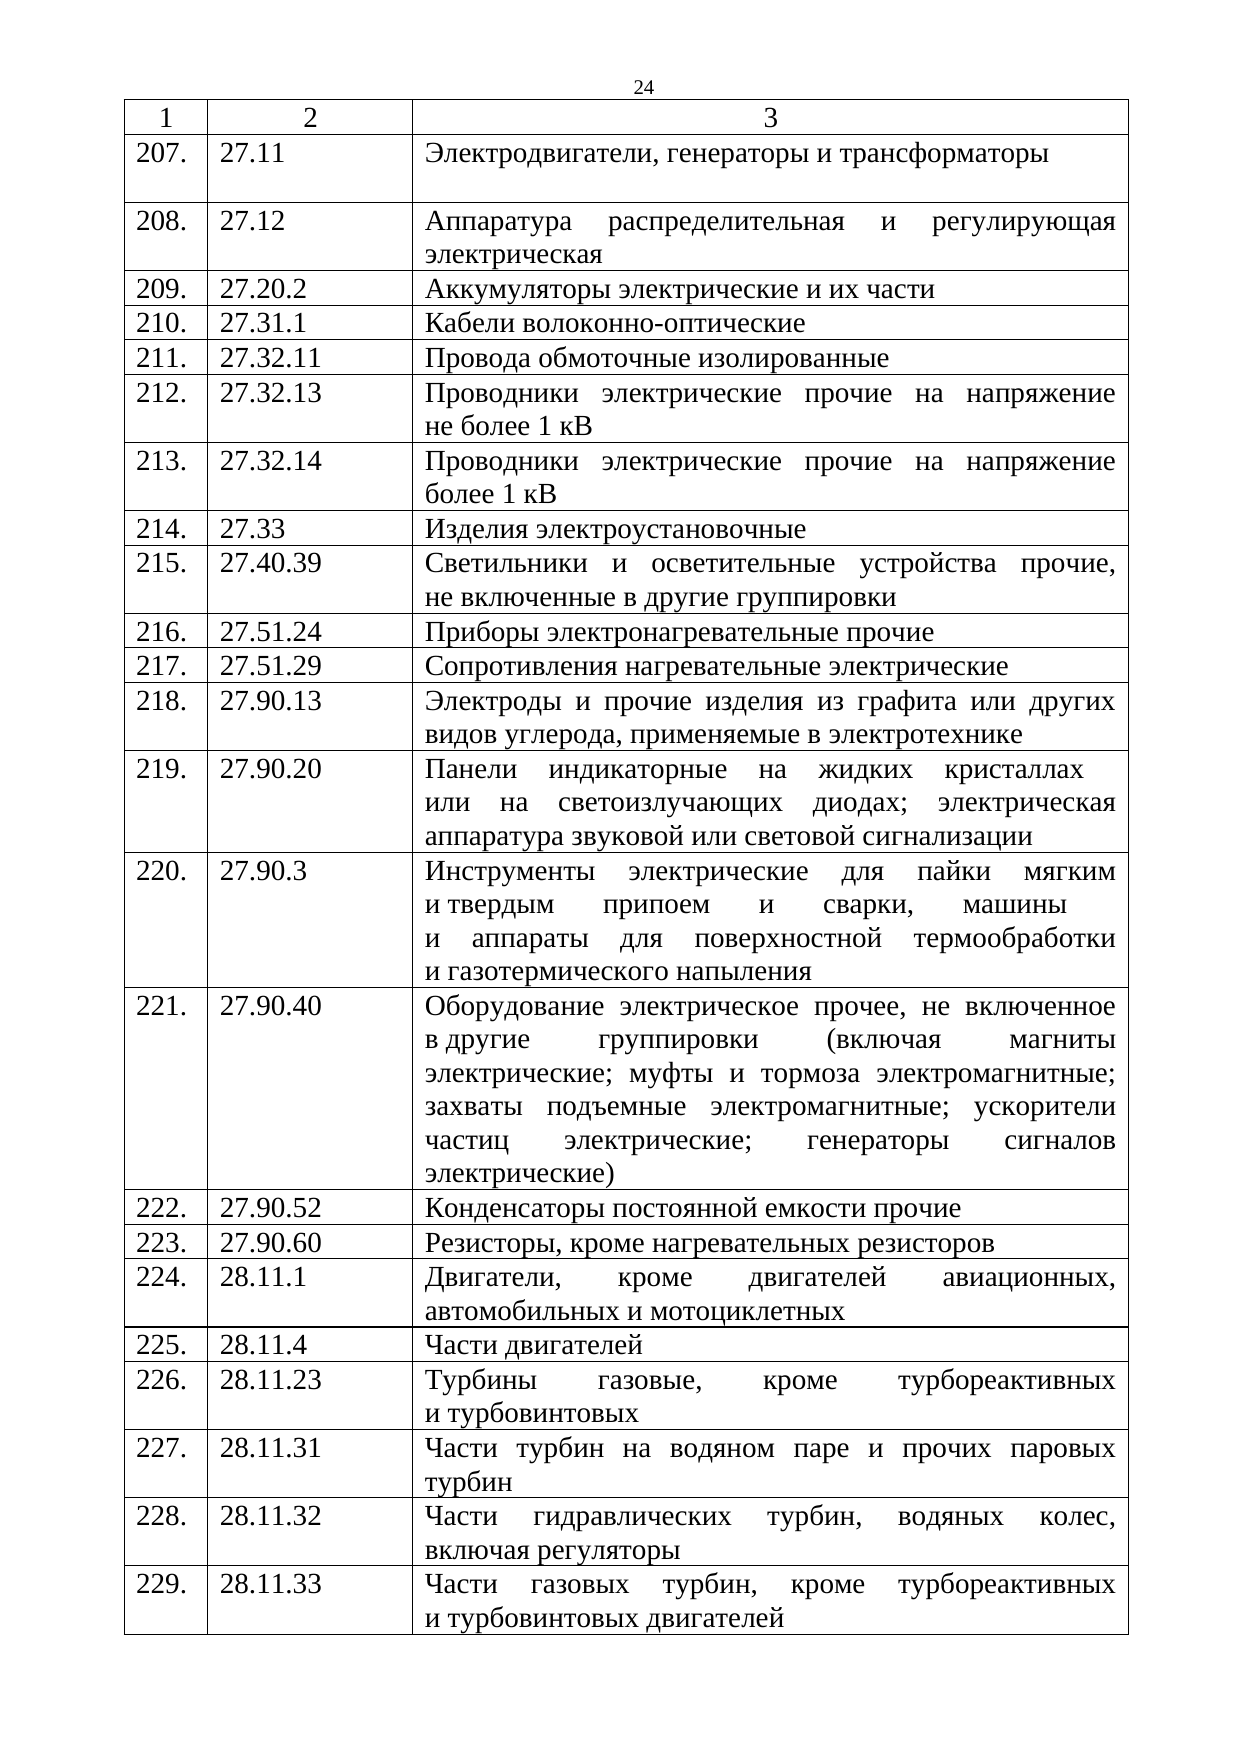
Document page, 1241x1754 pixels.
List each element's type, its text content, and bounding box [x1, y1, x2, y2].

table_cell Конденсаторы постоянной емкости прочие [413, 1190, 1128, 1224]
table_cell 27.90.20 [208, 751, 412, 852]
table_cell [125, 271, 207, 304]
table_cell [125, 1566, 207, 1633]
table_header 1 [125, 100, 207, 134]
table_cell 27.90.60 [208, 1225, 412, 1258]
table_cell Части газовых турбин, кроме турбореактивных и турбовинтовых двигателей [413, 1566, 1128, 1633]
table_cell Части гидравлических турбин, водяных колес, включая регуляторы [413, 1498, 1128, 1565]
table_cell 27.11 [208, 135, 412, 202]
table_cell 27.40.39 [208, 546, 412, 613]
table_cell [125, 375, 207, 442]
table_cell 27.51.29 [208, 648, 412, 682]
table_cell [125, 853, 207, 987]
table_cell [125, 340, 207, 374]
table_cell [125, 135, 207, 202]
table_cell Панели индикаторные на жидких кристаллах или на светоизлучающих диодах; электрическая аппаратура звуковой или световой сигнализации [413, 751, 1128, 852]
table_cell 27.32.11 [208, 340, 412, 374]
table_cell 27.12 [208, 203, 412, 270]
table_cell 27.90.3 [208, 853, 412, 987]
table_cell 27.20.2 [208, 271, 412, 304]
table_cell [125, 751, 207, 852]
table_cell Оборудование электрическое прочее, не включенное в другие группировки (включая магниты электрические; муфты и тормоза электромагнитные; захваты подъемные электромагнитные; ускорители частиц электрические; генераторы сигналов электрические) [413, 988, 1128, 1189]
table_cell [125, 306, 207, 339]
table_cell Приборы электронагревательные прочие [413, 614, 1128, 647]
table_cell 28.11.31 [208, 1430, 412, 1497]
table_header 3 [413, 100, 1128, 134]
table_cell Проводники электрические прочие на напряжение не более 1 кВ [413, 375, 1128, 442]
table_cell [125, 443, 207, 510]
table_cell [125, 511, 207, 544]
table_cell [125, 1328, 207, 1361]
table_cell 28.11.1 [208, 1259, 412, 1326]
table_header 2 [208, 100, 412, 134]
table_cell Резисторы, кроме нагревательных резисторов [413, 1225, 1128, 1258]
table_cell 27.31.1 [208, 306, 412, 339]
table_cell [125, 683, 207, 750]
table_cell Части двигателей [413, 1328, 1128, 1361]
table_cell [125, 1225, 207, 1258]
table_cell [125, 1190, 207, 1224]
table_cell Провода обмоточные изолированные [413, 340, 1128, 374]
table_cell Двигатели, кроме двигателей авиационных, автомобильных и мотоциклетных [413, 1259, 1128, 1326]
table_cell [125, 614, 207, 647]
table_cell [125, 648, 207, 682]
table_cell Сопротивления нагревательные электрические [413, 648, 1128, 682]
table_cell [125, 546, 207, 613]
table_cell 27.32.14 [208, 443, 412, 510]
table_cell Электродвигатели, генераторы и трансформаторы [413, 135, 1128, 202]
table_cell 28.11.23 [208, 1362, 412, 1429]
table_cell 28.11.32 [208, 1498, 412, 1565]
table_cell Аппаратура распределительная и регулирующая электрическая [413, 203, 1128, 270]
table_cell 27.51.24 [208, 614, 412, 647]
table_cell Части турбин на водяном паре и прочих паровых турбин [413, 1430, 1128, 1497]
table_cell Светильники и осветительные устройства прочие, не включенные в другие группировки [413, 546, 1128, 613]
table_cell 27.90.13 [208, 683, 412, 750]
table_cell 27.90.52 [208, 1190, 412, 1224]
table_cell [125, 1362, 207, 1429]
table_cell Кабели волоконно-оптические [413, 306, 1128, 339]
table_cell Инструменты электрические для пайки мягким и твердым припоем и сварки, машины и аппараты для поверхностной термообработки и газотермического напыления [413, 853, 1128, 987]
table_cell 27.90.40 [208, 988, 412, 1189]
table_cell 28.11.4 [208, 1328, 412, 1361]
table_cell Электроды и прочие изделия из графита или других видов углерода, применяемые в электротехнике [413, 683, 1128, 750]
table_cell Турбины газовые, кроме турбореактивных и турбовинтовых [413, 1362, 1128, 1429]
table_cell Аккумуляторы электрические и их части [413, 271, 1128, 304]
table_cell [125, 1430, 207, 1497]
table_cell 28.11.33 [208, 1566, 412, 1633]
table_cell Проводники электрические прочие на напряжение более 1 кВ [413, 443, 1128, 510]
table_cell [125, 1498, 207, 1565]
table_cell [125, 203, 207, 270]
table_cell Изделия электроустановочные [413, 511, 1128, 544]
table_cell 27.32.13 [208, 375, 412, 442]
table_cell 27.33 [208, 511, 412, 544]
table_cell [125, 988, 207, 1189]
table_cell [125, 1259, 207, 1326]
